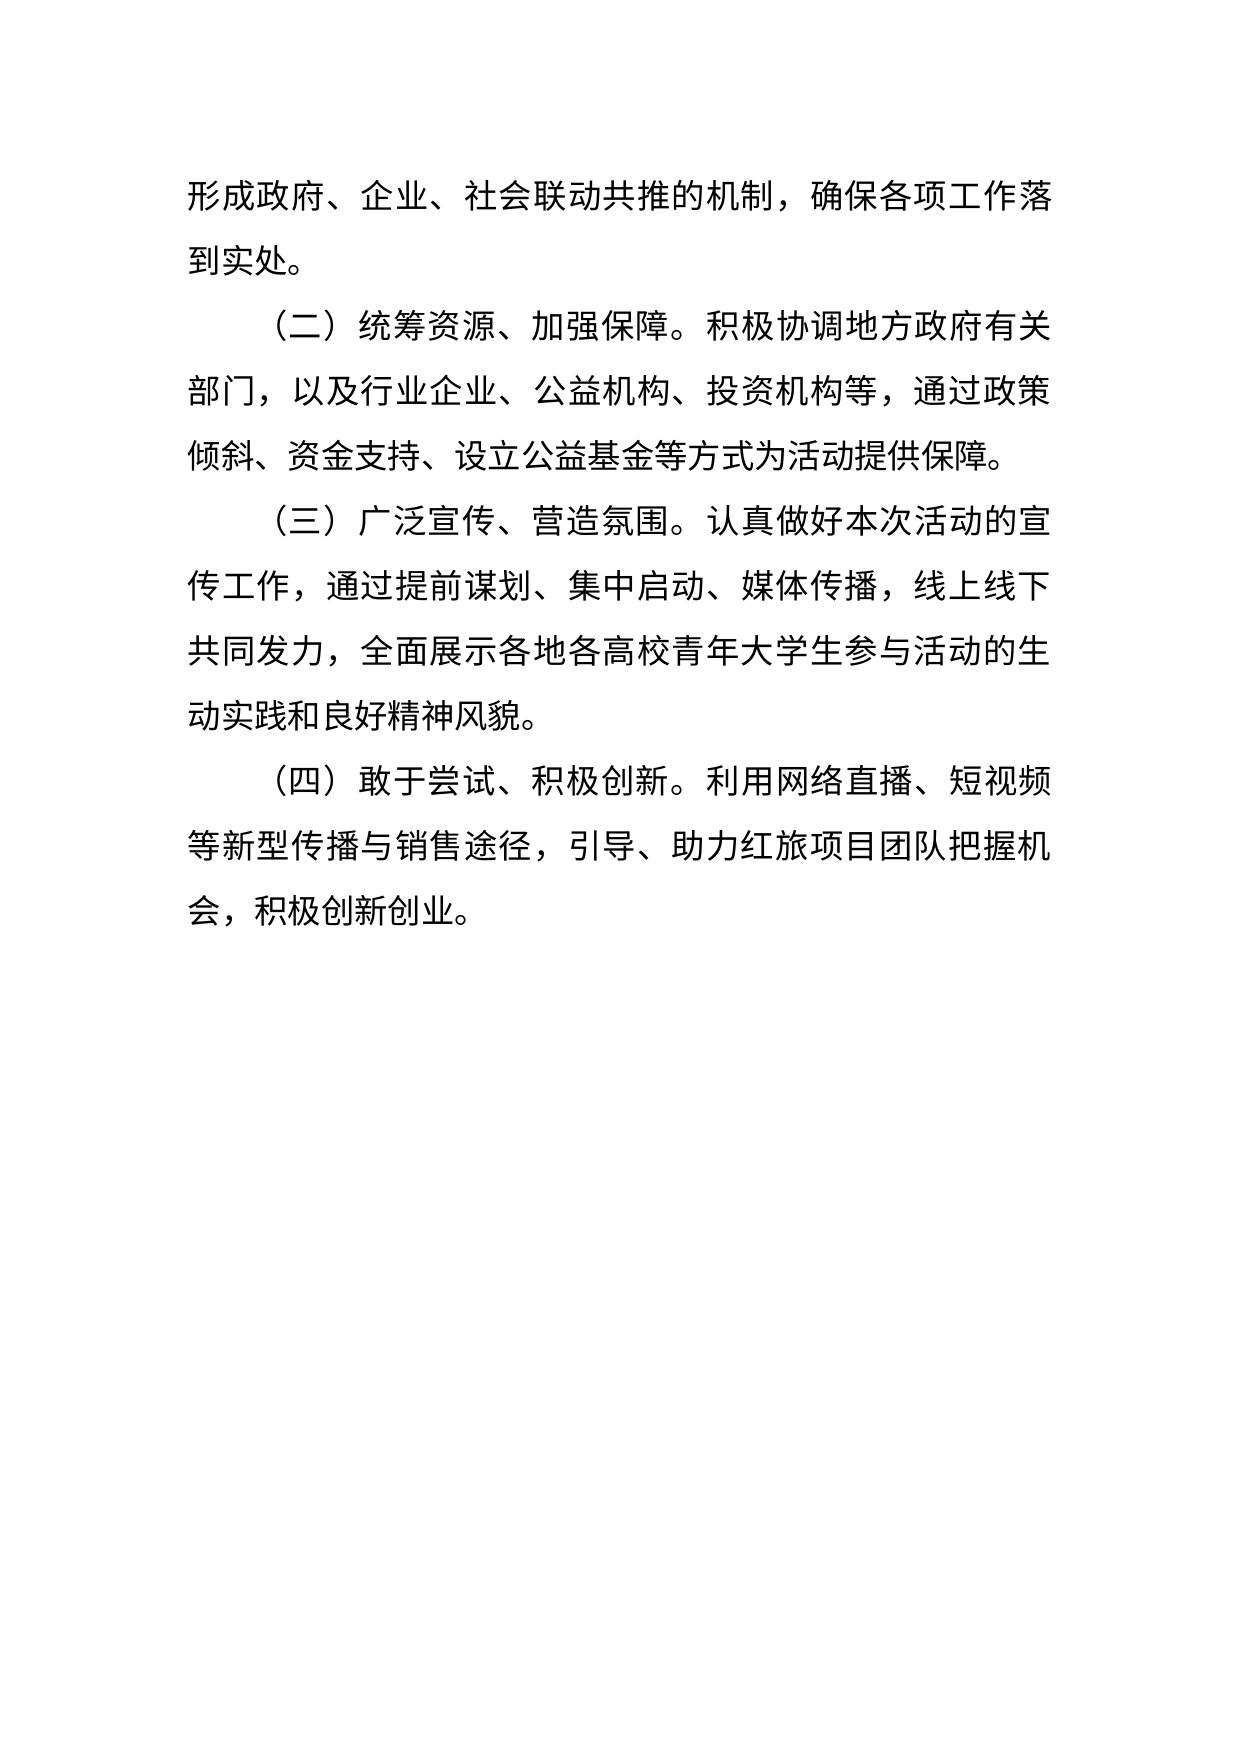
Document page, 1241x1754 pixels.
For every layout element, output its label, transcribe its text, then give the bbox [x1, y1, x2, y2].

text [187, 162, 1053, 292]
text （四）敢于尝试、积极创新。利用网络直播、短视频等新型传播与销售途径，引导、助力红旅项目团队把握机会，积极创新创业。 [187, 747, 1053, 942]
text （三）广泛宣传、营造氛围。认真做好本次活动的宣传工作，通过提前谋划、集中启动、媒体传播，线上线下共同发力，全面展示各地各高校青年大学生参与活动的生动实践和良好精神风貌。 [187, 487, 1053, 747]
text （二）统筹资源、加强保障。积极协调地方政府有关部门，以及行业企业、公益机构、投资机构等，通过政策倾斜、资金支持、设立公益基金等方式为活动提供保障。 [187, 292, 1053, 487]
